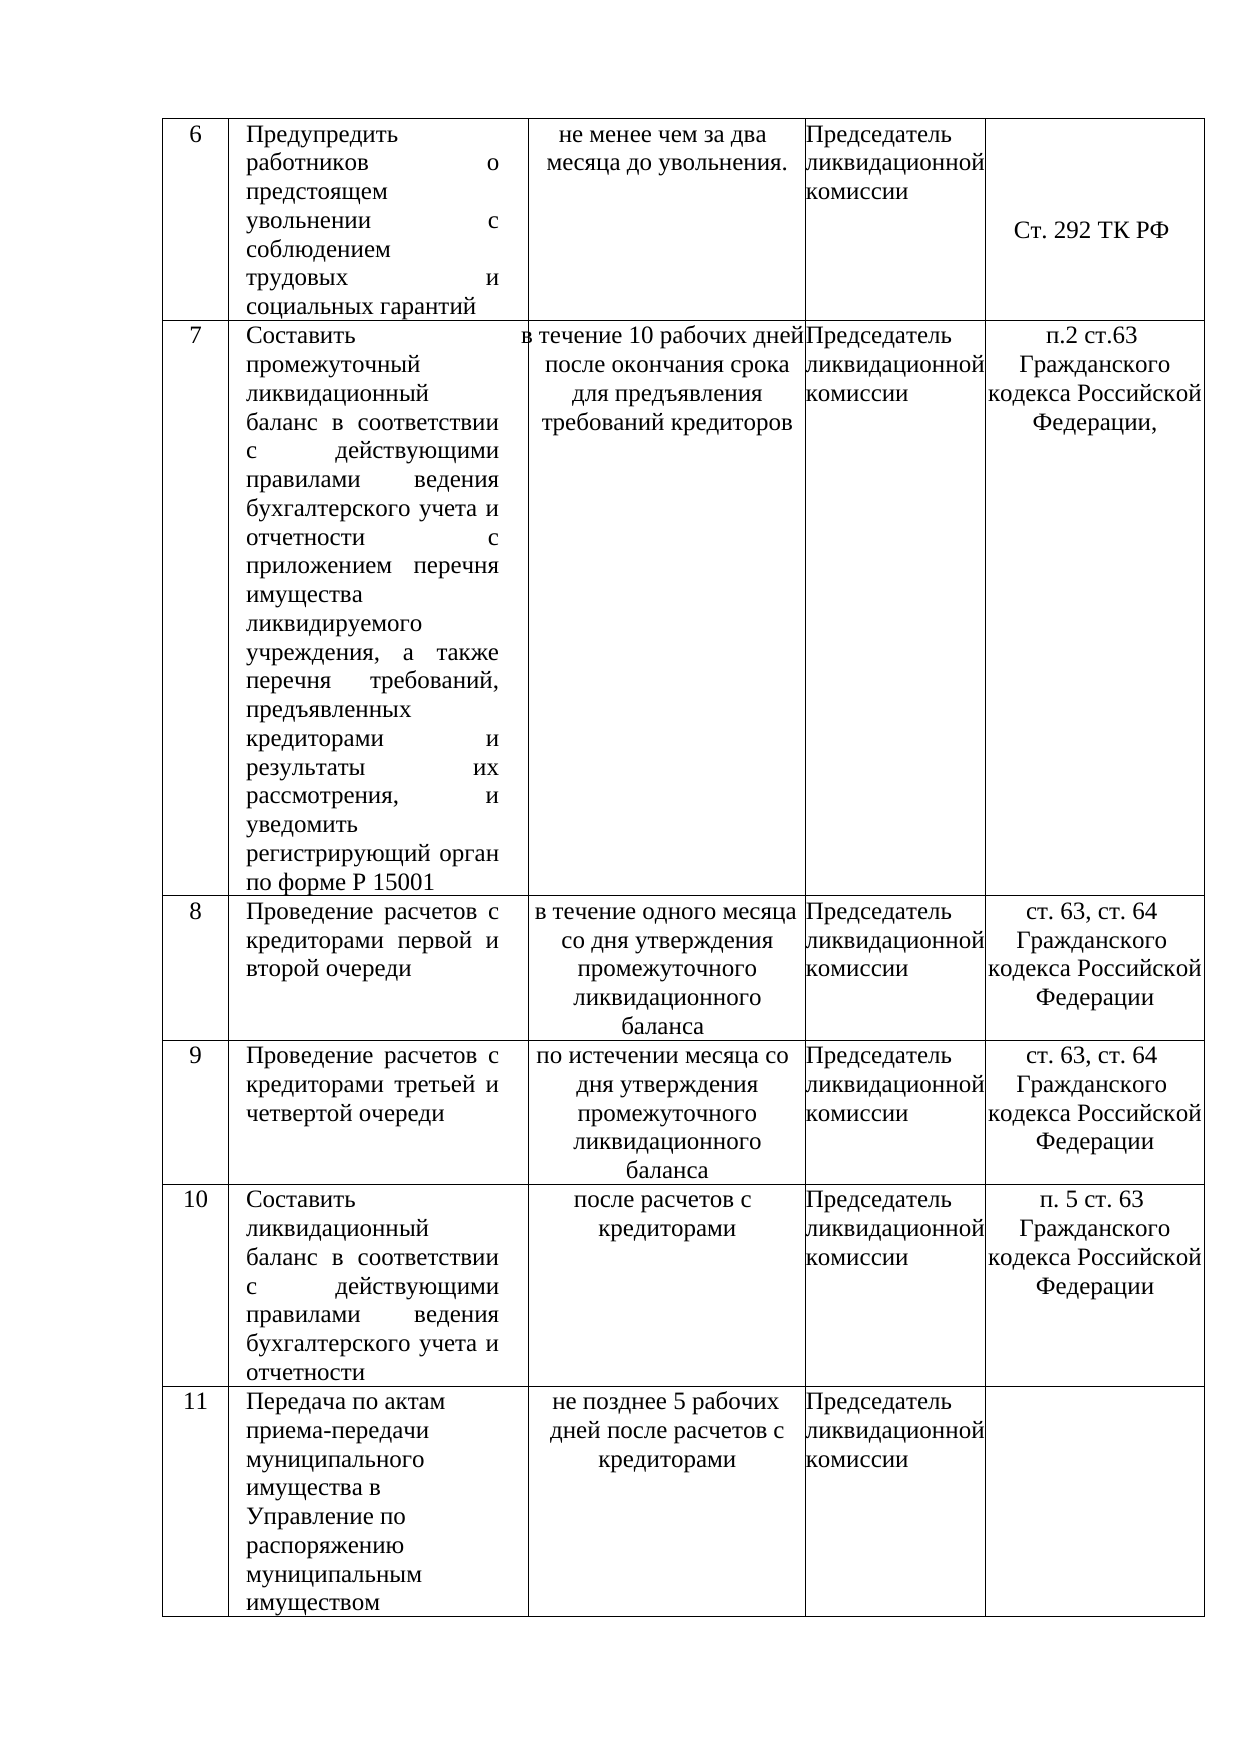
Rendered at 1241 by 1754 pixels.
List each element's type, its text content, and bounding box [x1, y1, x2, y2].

table_cell Проведение расчетов с кредиторами первой и второй очереди [229, 896, 528, 1040]
table_cell 6 [163, 119, 228, 320]
table_cell по истечении месяца со дня утверждения промежуточного ликвидационного баланса [529, 1041, 805, 1184]
table_cell 8 [163, 896, 228, 1040]
table_cell Проведение расчетов с кредиторами третьей и четвертой очереди [229, 1041, 528, 1184]
table_cell п. 5 ст. 63 Гражданского кодекса Российской Федерации [986, 1185, 1204, 1386]
table_cell Предупредить работников о предстоящем увольнении с соблюдением трудовых и социальных гарантий [229, 119, 528, 320]
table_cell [229, 1387, 528, 1616]
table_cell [806, 1387, 985, 1616]
table_cell Председатель ликвидационной комиссии [806, 321, 985, 895]
table_cell Составить ликвидационный баланс в соответствии с действующими правилами ведения бухгалтерского учета и отчетности [229, 1185, 528, 1386]
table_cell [806, 119, 985, 320]
table_cell Составить промежуточный ликвидационный баланс в соответствии с действующими правилами ведения бухгалтерского учета и отчетности с приложением перечня имущества ликвидируемого учреждения, а также перечня требований, предъявленных кредиторами и результаты их рассмотрения, и уведомить регистрирующий орган по форме Р 15001 [229, 321, 528, 895]
table_cell Председатель ликвидационной комиссии [806, 896, 985, 1040]
table_cell 7 [163, 321, 228, 895]
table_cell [529, 1387, 805, 1616]
table_cell 9 [163, 1041, 228, 1184]
table_cell в течение 10 рабочих дней после окончания срока для предъявления требований кредиторов [529, 321, 805, 895]
table_cell в течение одного месяца со дня утверждения промежуточного ликвидационного баланса [529, 896, 805, 1040]
table_cell после расчетов с кредиторами [529, 1185, 805, 1386]
table_cell 11 [163, 1387, 228, 1616]
table_cell п.2 ст.63 Гражданского кодекса Российской Федерации, [986, 321, 1204, 895]
table_cell не менее чем за два месяца до увольнения. [529, 119, 805, 320]
table_cell 10 [163, 1185, 228, 1386]
table_cell Председатель ликвидационной комиссии [806, 1041, 985, 1184]
table_cell Председатель ликвидационной комиссии [806, 1185, 985, 1386]
table_cell ст. 63, ст. 64 Гражданского кодекса Российской Федерации [986, 1041, 1204, 1184]
table_cell [986, 1387, 1204, 1616]
table_cell Ст. 292 ТК РФ [986, 119, 1204, 320]
table_cell ст. 63, ст. 64 Гражданского кодекса Российской Федерации [986, 896, 1204, 1040]
